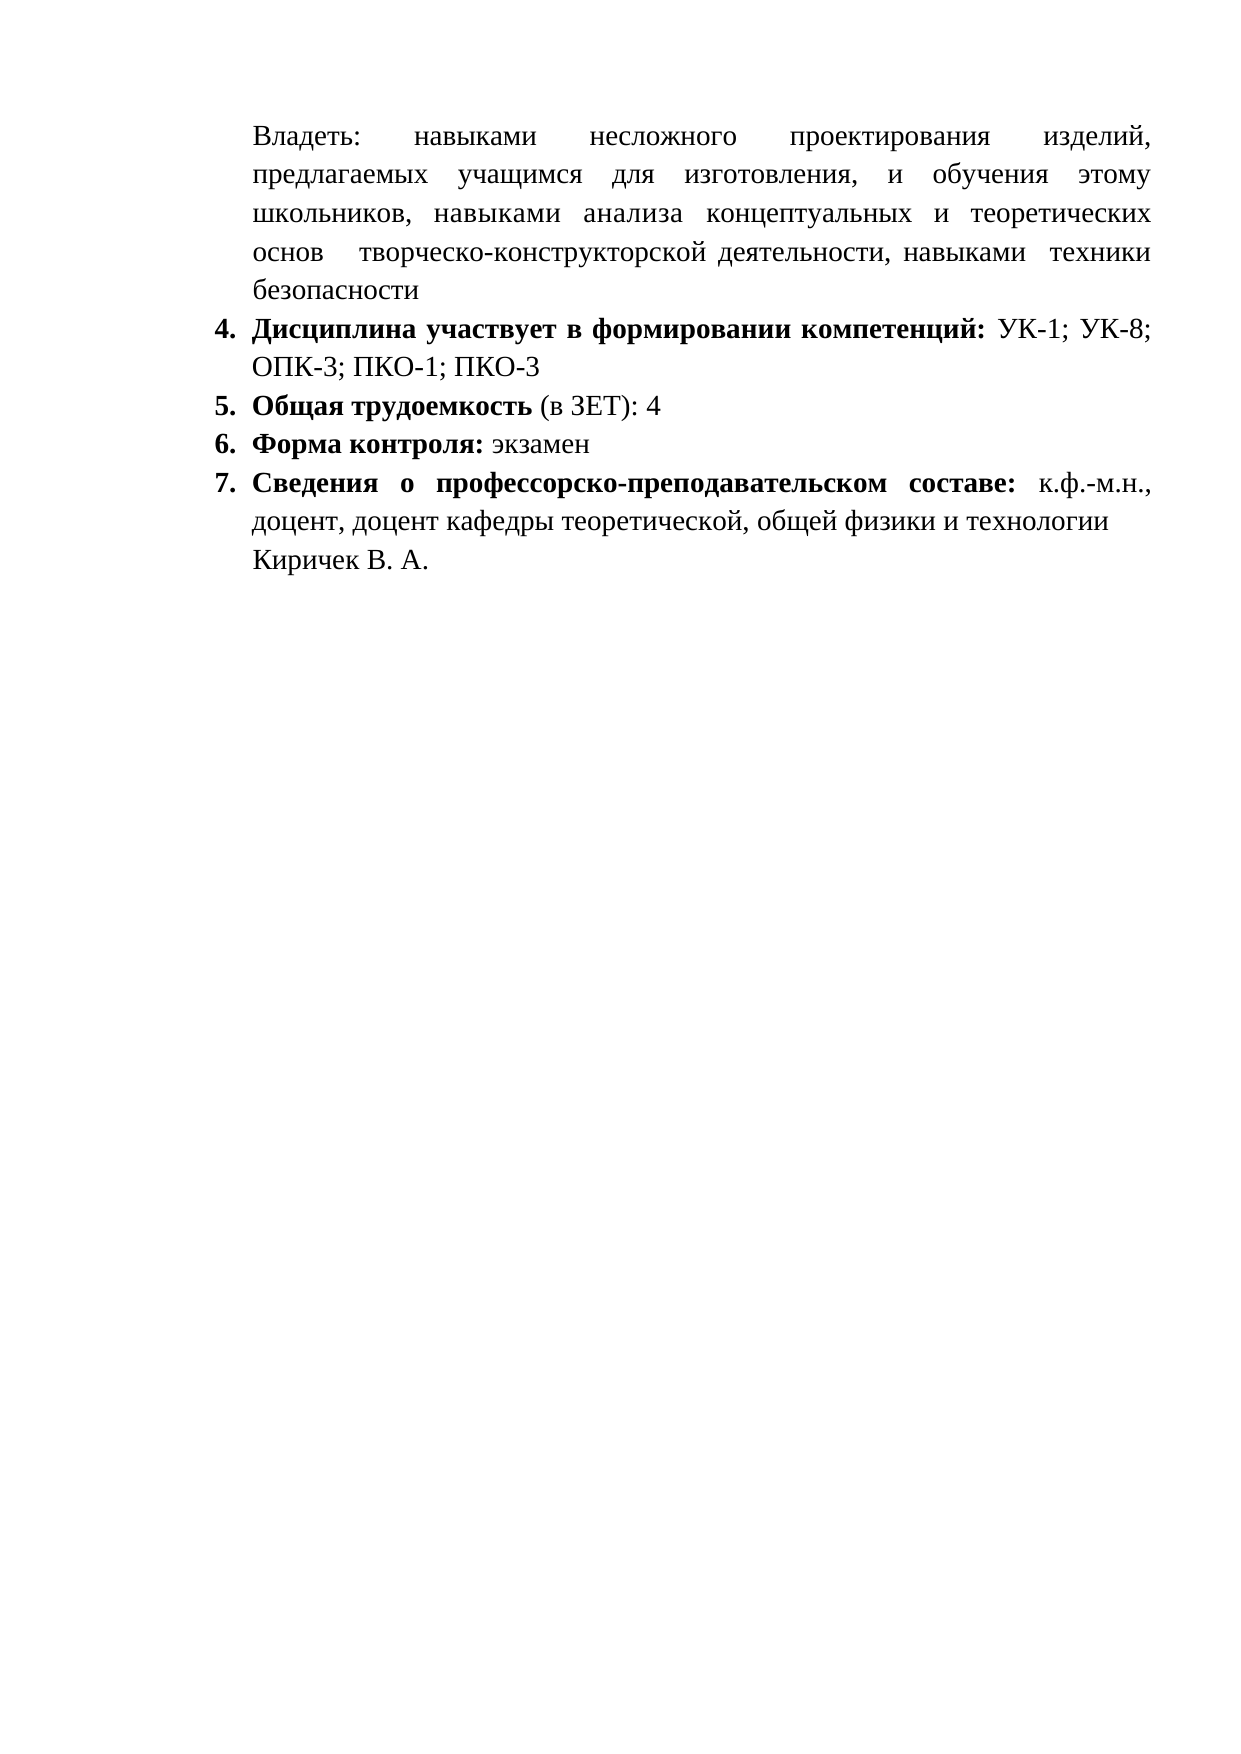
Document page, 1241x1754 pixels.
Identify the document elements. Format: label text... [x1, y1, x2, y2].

list Сведения о профессорско-преподавательском составе: к.ф.-м.н., доцент, доцент кафедры теоретической, общей физики и технологии [214, 465, 1152, 537]
list Форма контроля: экзамен [214, 426, 1152, 460]
list Общая трудоемкость (в ЗЕТ): 4 [214, 388, 1152, 421]
list Дисциплина участвует в формировании компетенций: УК-1; УК-8; ОПК-3; ПКО-1; ПКО-3 [214, 311, 1152, 383]
list Владеть: навыками несложного проектирования изделий, предлагаемых учащимся для изготовления, и обучения этому школьников, навыками анализа концептуальных и теоретических основ творческо-конструкторской деятельности, навыками техники безопасности [252, 118, 1152, 306]
list Киричек В. А. [252, 542, 1152, 576]
